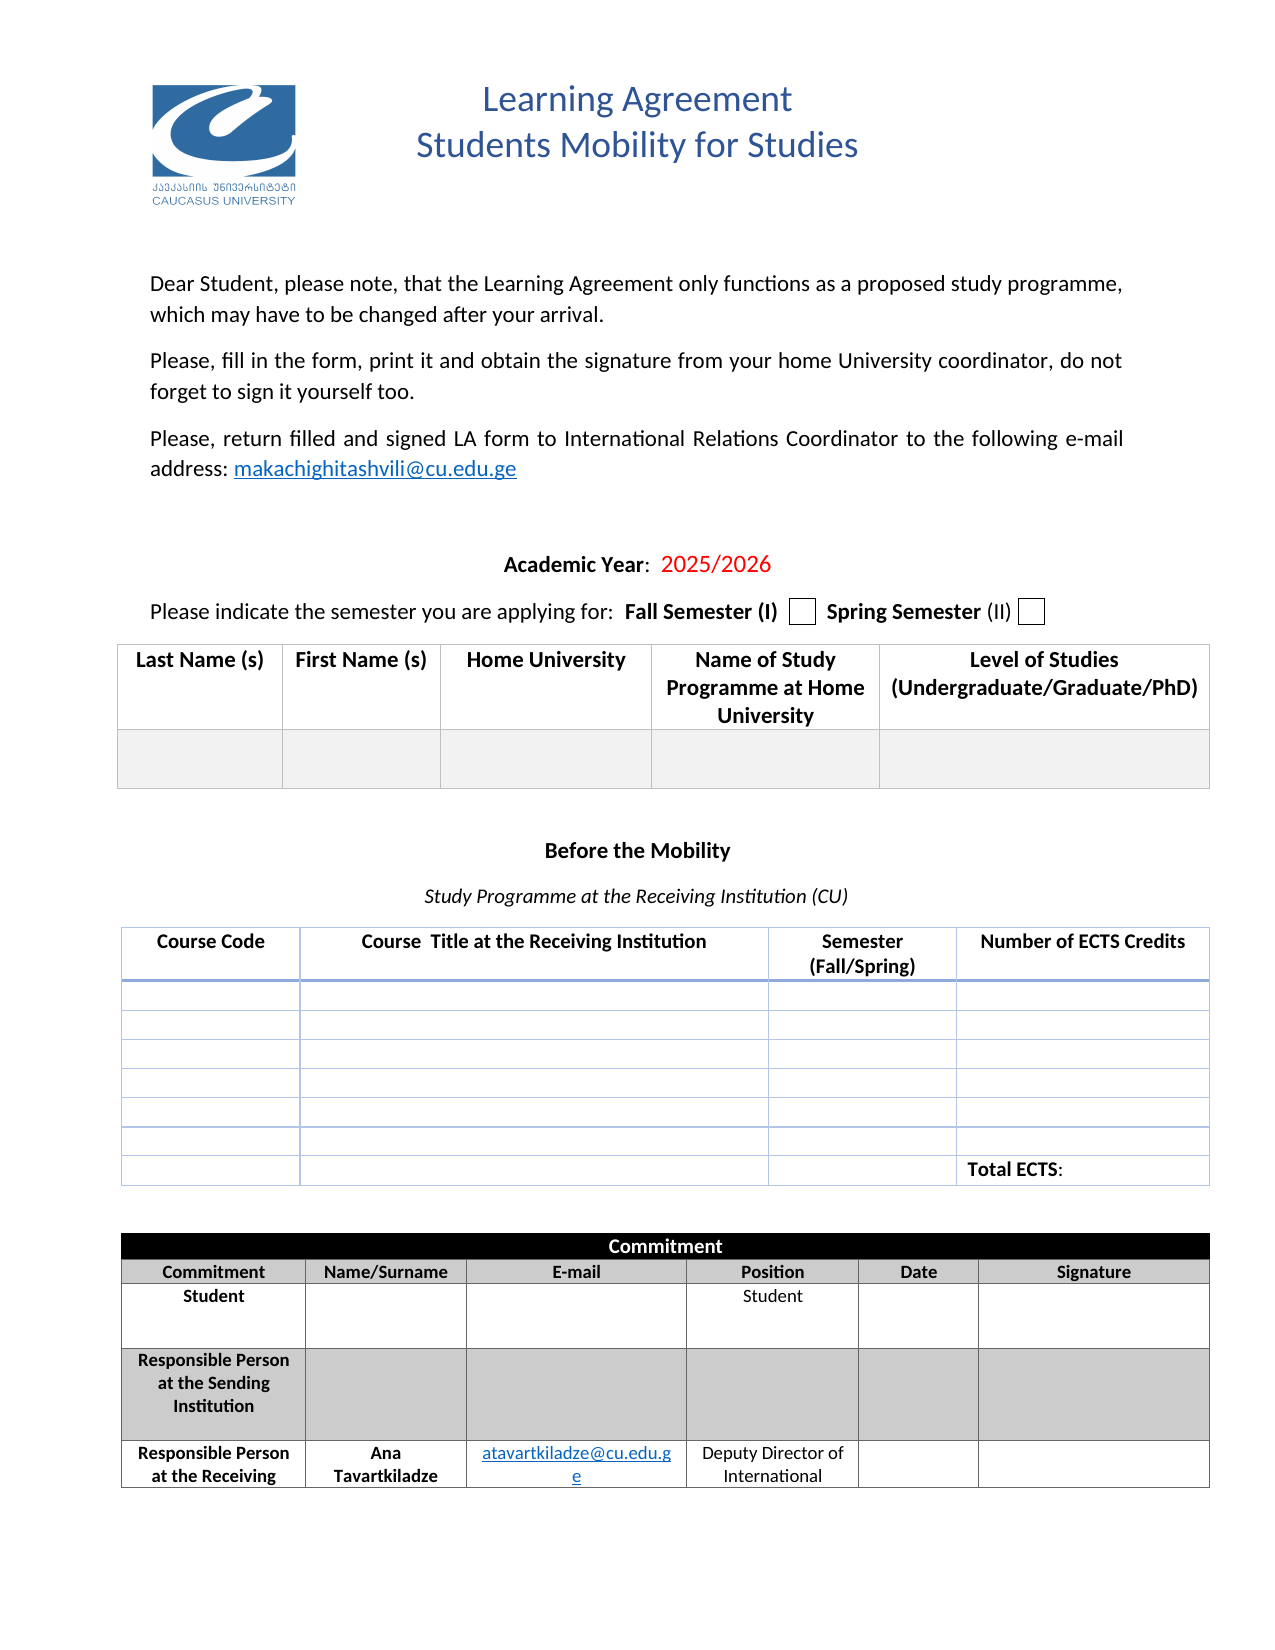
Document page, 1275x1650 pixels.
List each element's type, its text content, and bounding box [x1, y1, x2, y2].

table_cell [122, 1069, 299, 1097]
table_cell [652, 730, 879, 788]
table_cell [979, 1349, 1209, 1440]
table_cell [687, 1349, 858, 1440]
table_header Number of ECTS Credits [957, 928, 1209, 979]
table_cell [979, 1284, 1209, 1347]
text Study Programme at the Receiving Institution (CU) [150, 883, 1125, 908]
table_cell E-mail [467, 1260, 686, 1283]
table_cell [306, 1349, 466, 1440]
text Please, fill in the form, print it and obtain the signature from your home University coordinator, do not forget to sign it yourself too. [150, 347, 1125, 405]
table_cell [769, 1156, 956, 1184]
table_cell [122, 1098, 299, 1126]
table_cell [122, 1040, 299, 1068]
table_cell Ana Tavartkiladze [306, 1441, 466, 1487]
table_cell Responsible Person at the Sending Institution [122, 1349, 305, 1440]
table_header Home University [441, 645, 651, 729]
table_cell [122, 1128, 299, 1155]
table_cell [859, 1441, 978, 1487]
table_cell atavartkiladze@cu.edu.ge [467, 1441, 686, 1487]
table_cell [769, 1098, 956, 1126]
table_cell [301, 982, 768, 1010]
table_cell [118, 730, 282, 788]
table_cell [769, 1011, 956, 1039]
table_cell Deputy Director of International Relations Department [687, 1441, 858, 1487]
text Dear Student, please note, that the Learning Agreement only functions as a proposed study programme, which may have to be changed after your arrival. [150, 269, 1125, 328]
table_header Course Title at the Receiving Institution [301, 928, 768, 979]
table_header First Name (s) [283, 645, 440, 729]
table_header Name of Study Programme at Home University [652, 645, 879, 729]
table_cell [122, 982, 299, 1010]
table_cell [122, 1156, 299, 1184]
table_cell [859, 1349, 978, 1440]
table_cell Date [859, 1260, 978, 1283]
table_header Semester (Fall/Spring) [769, 928, 956, 979]
table_cell Name/Surname [306, 1260, 466, 1283]
picture [150, 83, 296, 205]
table_cell [441, 730, 651, 788]
table_cell [301, 1128, 768, 1155]
table_cell [301, 1040, 768, 1068]
table_cell Position [687, 1260, 858, 1283]
table_cell [467, 1284, 686, 1347]
text Before the Mobility [150, 836, 1125, 864]
table_cell Commitment [122, 1260, 305, 1283]
table_cell [957, 1011, 1209, 1039]
table_cell [957, 1128, 1209, 1155]
table_cell [301, 1156, 768, 1184]
table_cell [859, 1284, 978, 1347]
table_cell [769, 1040, 956, 1068]
table_header Level of Studies (Undergraduate/Graduate/PhD) [880, 645, 1209, 729]
table_header Course Code [122, 928, 299, 979]
table_cell [306, 1284, 466, 1347]
table_cell [301, 1069, 768, 1097]
table_cell Total ECTS: [957, 1156, 1209, 1184]
table_cell [957, 1040, 1209, 1068]
table_cell [957, 1098, 1209, 1126]
table_cell [301, 1098, 768, 1126]
table_cell [283, 730, 440, 788]
table_cell [769, 1128, 956, 1155]
table_cell [769, 982, 956, 1010]
text Academic Year: 2025/2026 [150, 548, 1125, 578]
table_cell [122, 1011, 299, 1039]
table_cell [957, 1069, 1209, 1097]
table_cell Student [122, 1284, 305, 1347]
table_cell [979, 1441, 1209, 1487]
table_header Commitment [122, 1234, 1209, 1259]
text Please indicate the semester you are applying for: Fall Semester (I) Spring Semester (II) [150, 597, 1125, 625]
table_cell [769, 1069, 956, 1097]
table_header Last Name (s) [118, 645, 282, 729]
table_cell [957, 982, 1209, 1010]
table_cell [301, 1011, 768, 1039]
table_cell [880, 730, 1209, 788]
table_cell Signature [979, 1260, 1209, 1283]
table_cell Responsible Person at the Receiving Institution [122, 1441, 305, 1487]
table_cell [467, 1349, 686, 1440]
text Please, return filled and signed LA form to International Relations Coordinator to the following e-mail address: makachighitashvili@cu.edu.ge [150, 424, 1125, 482]
table_cell Student [687, 1284, 858, 1347]
